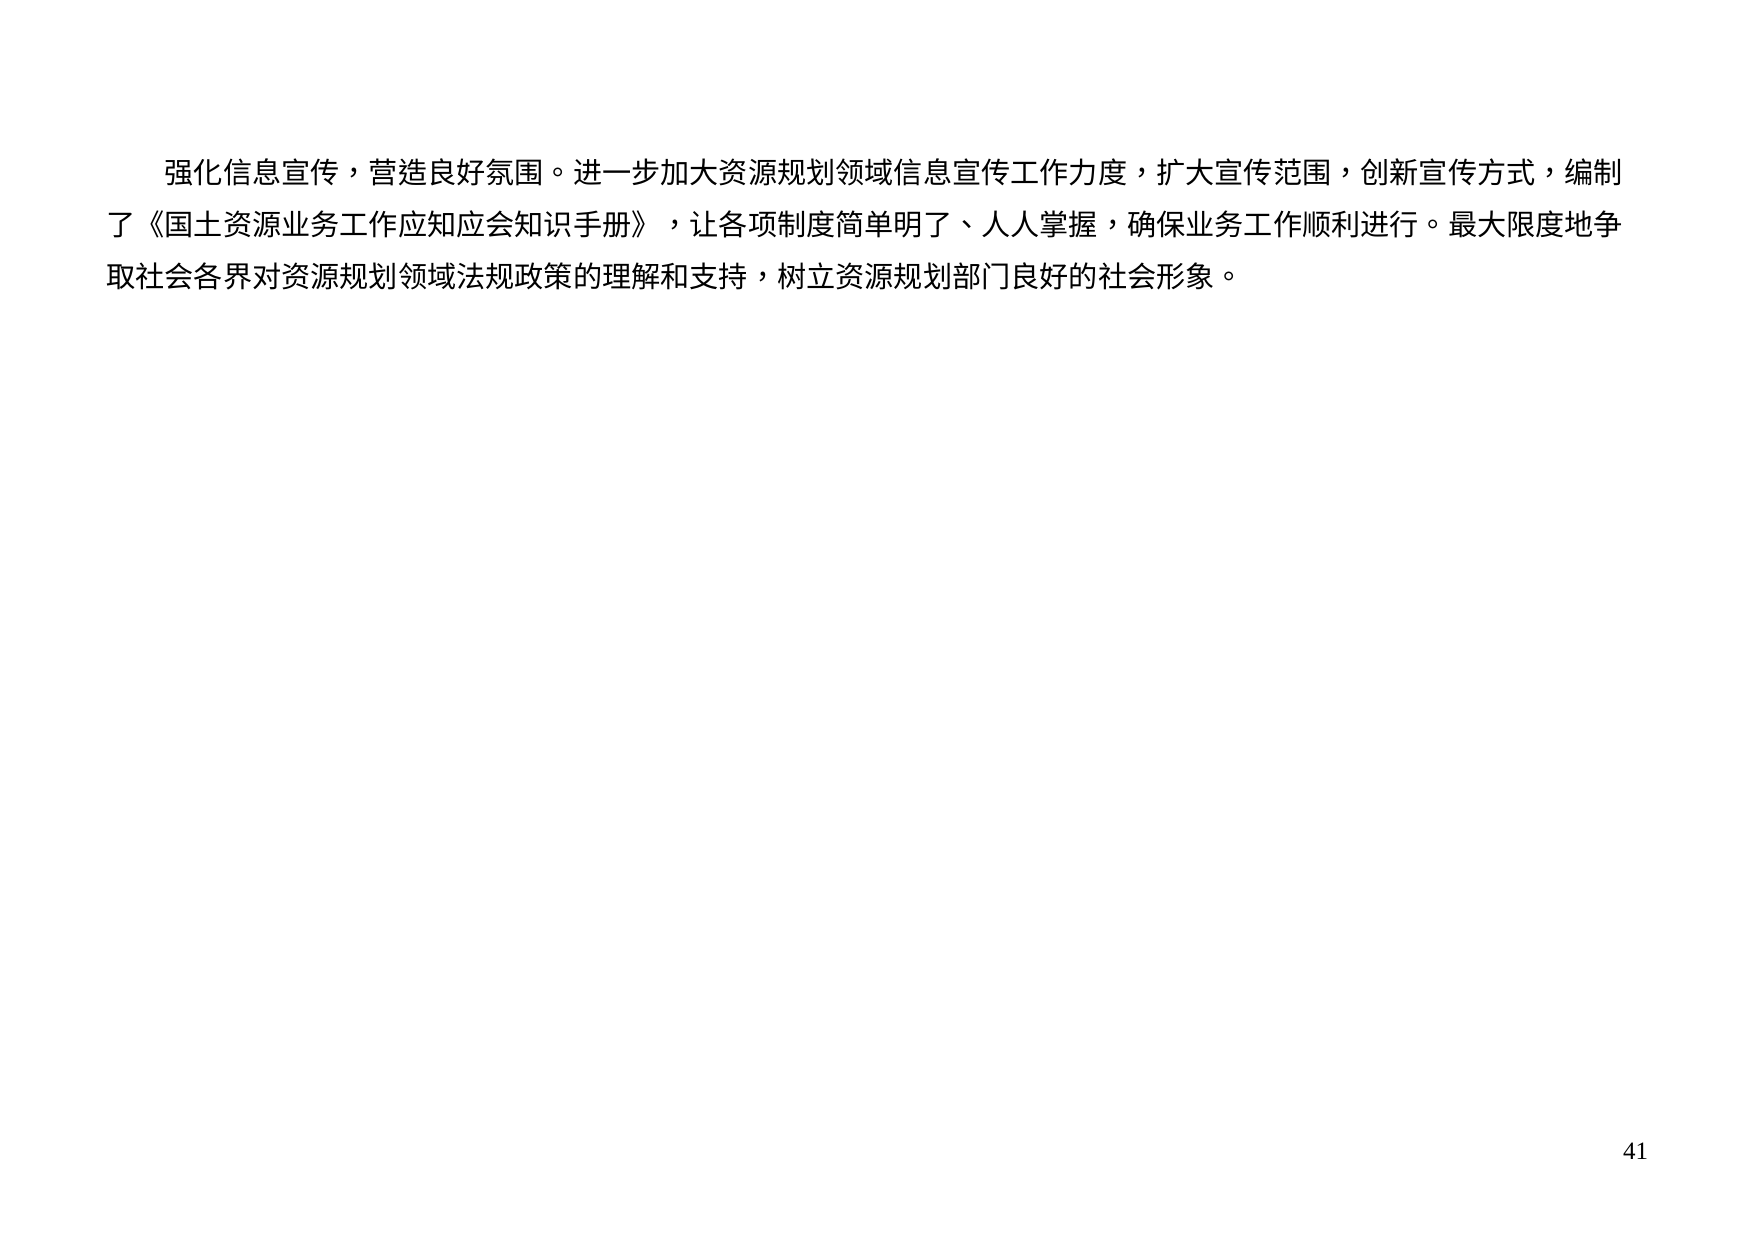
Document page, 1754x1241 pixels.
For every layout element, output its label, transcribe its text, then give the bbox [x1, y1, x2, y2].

text 强化信息宣传，营造良好氛围。进一步加大资源规划领域信息宣传工作力度，扩大宣传范围，创新宣传方式，编制了《国土资源业务工作应知应会知识手册》，让各项制度简单明了、人人掌握，确保业务工作顺利进行。最大限度地争取社会各界对资源规划领域法规政策的理解和支持，树立资源规划部门良好的社会形象。 [106, 142, 1648, 298]
